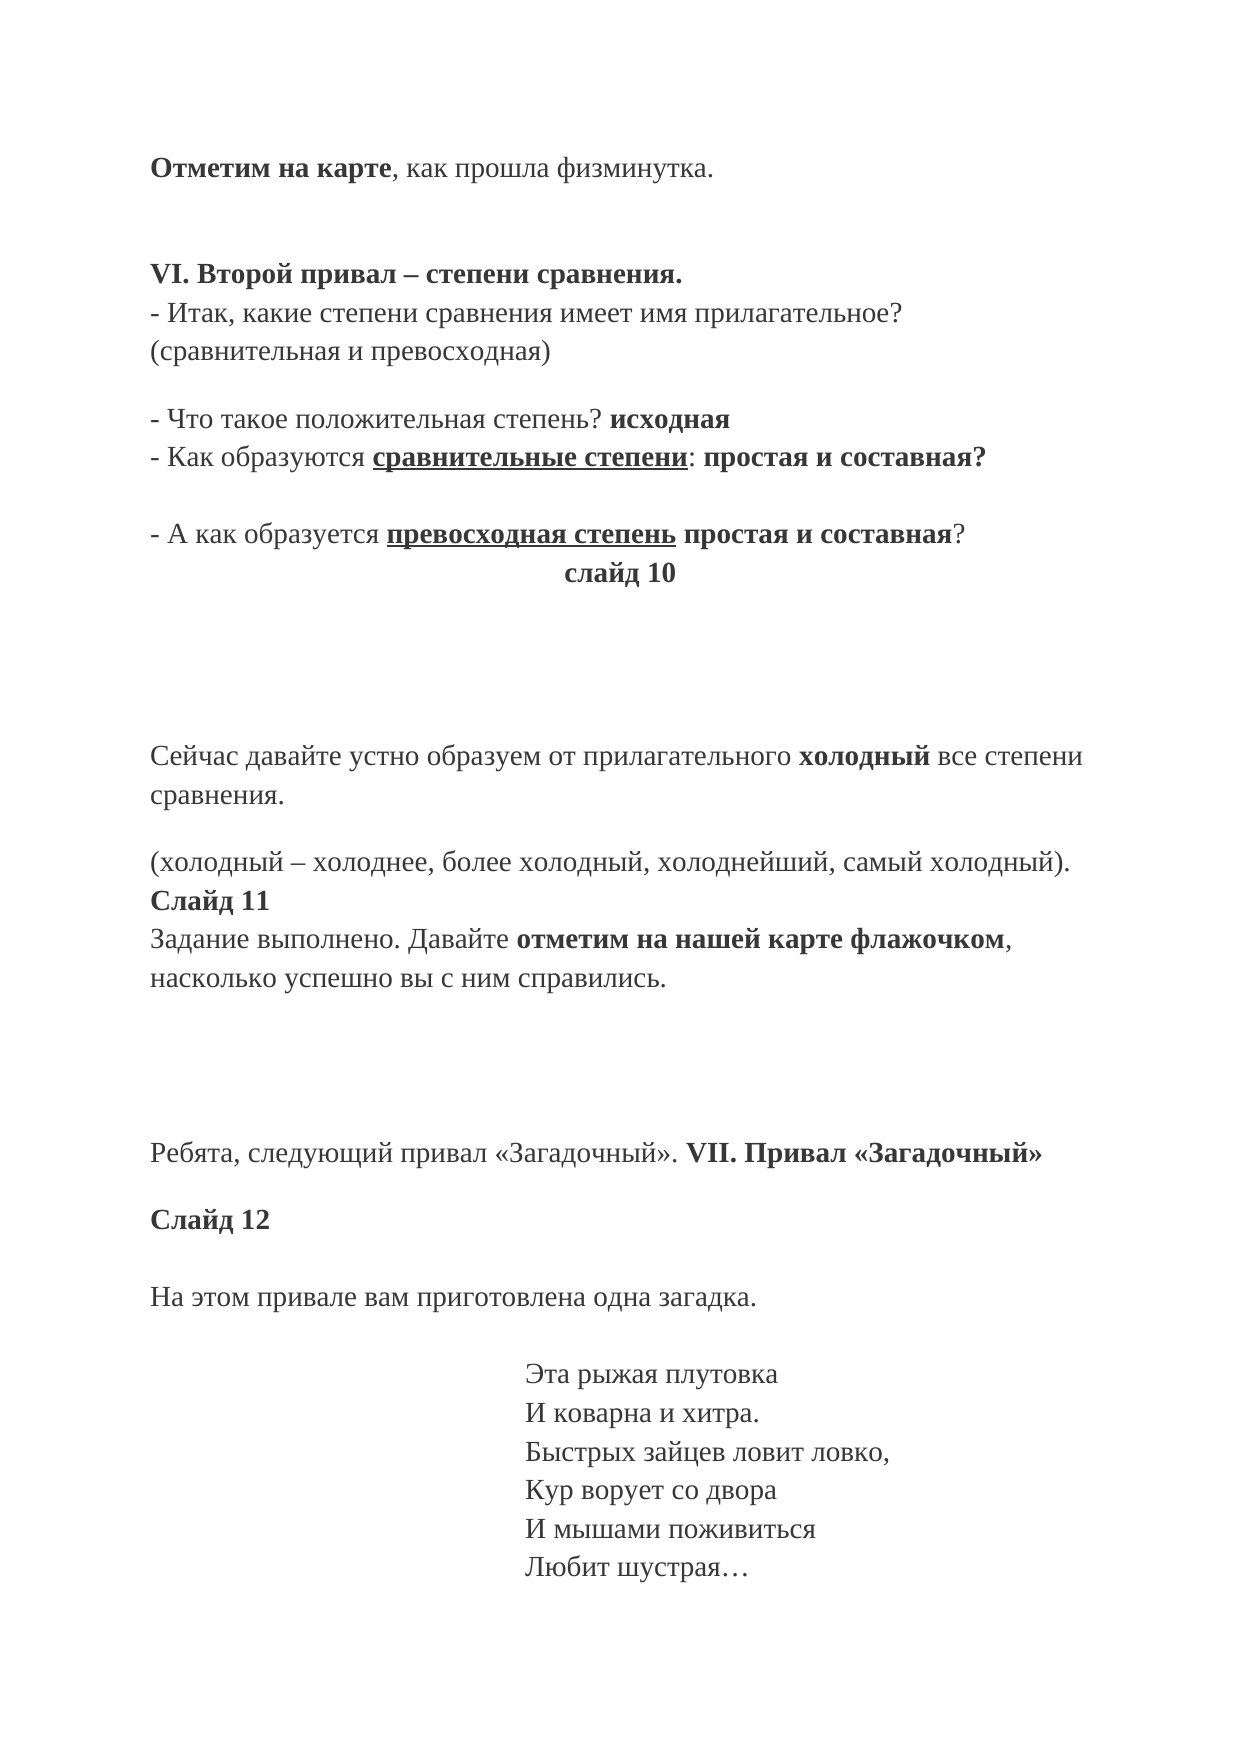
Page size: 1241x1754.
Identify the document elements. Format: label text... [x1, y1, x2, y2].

text слайд 10 [150, 555, 1090, 657]
text VI. Второй привал – степени сравнения. [150, 256, 1090, 290]
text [150, 1241, 1090, 1583]
text Задание выполнено. Давайте отметим на нашей карте флажочком, насколько успешно вы с ним справились. [150, 921, 1090, 1101]
text (холодный – холоднее, более холодный, холоднейший, самый холодный). Слайд 11 [150, 844, 1090, 916]
text - Что такое положительная степень? исходная - Как образуются сравнительные степени: простая и составная? [150, 401, 1090, 473]
text Сейчас давайте устно образуем от прилагательного холодный все степени сравнения. [150, 661, 1090, 841]
text Отметим на карте, как прошла физминутка. [150, 150, 1090, 252]
text - А как образуется превосходная степень простая и составная? [150, 478, 1090, 550]
text Ребята, следующий привал «Загадочный». VII. Привал «Загадочный» [150, 1135, 1090, 1199]
text Слайд 12 [150, 1202, 1090, 1236]
text - Итак, какие степени сравнения имеет имя прилагательное? (сравнительная и превосходная) [150, 295, 1090, 397]
